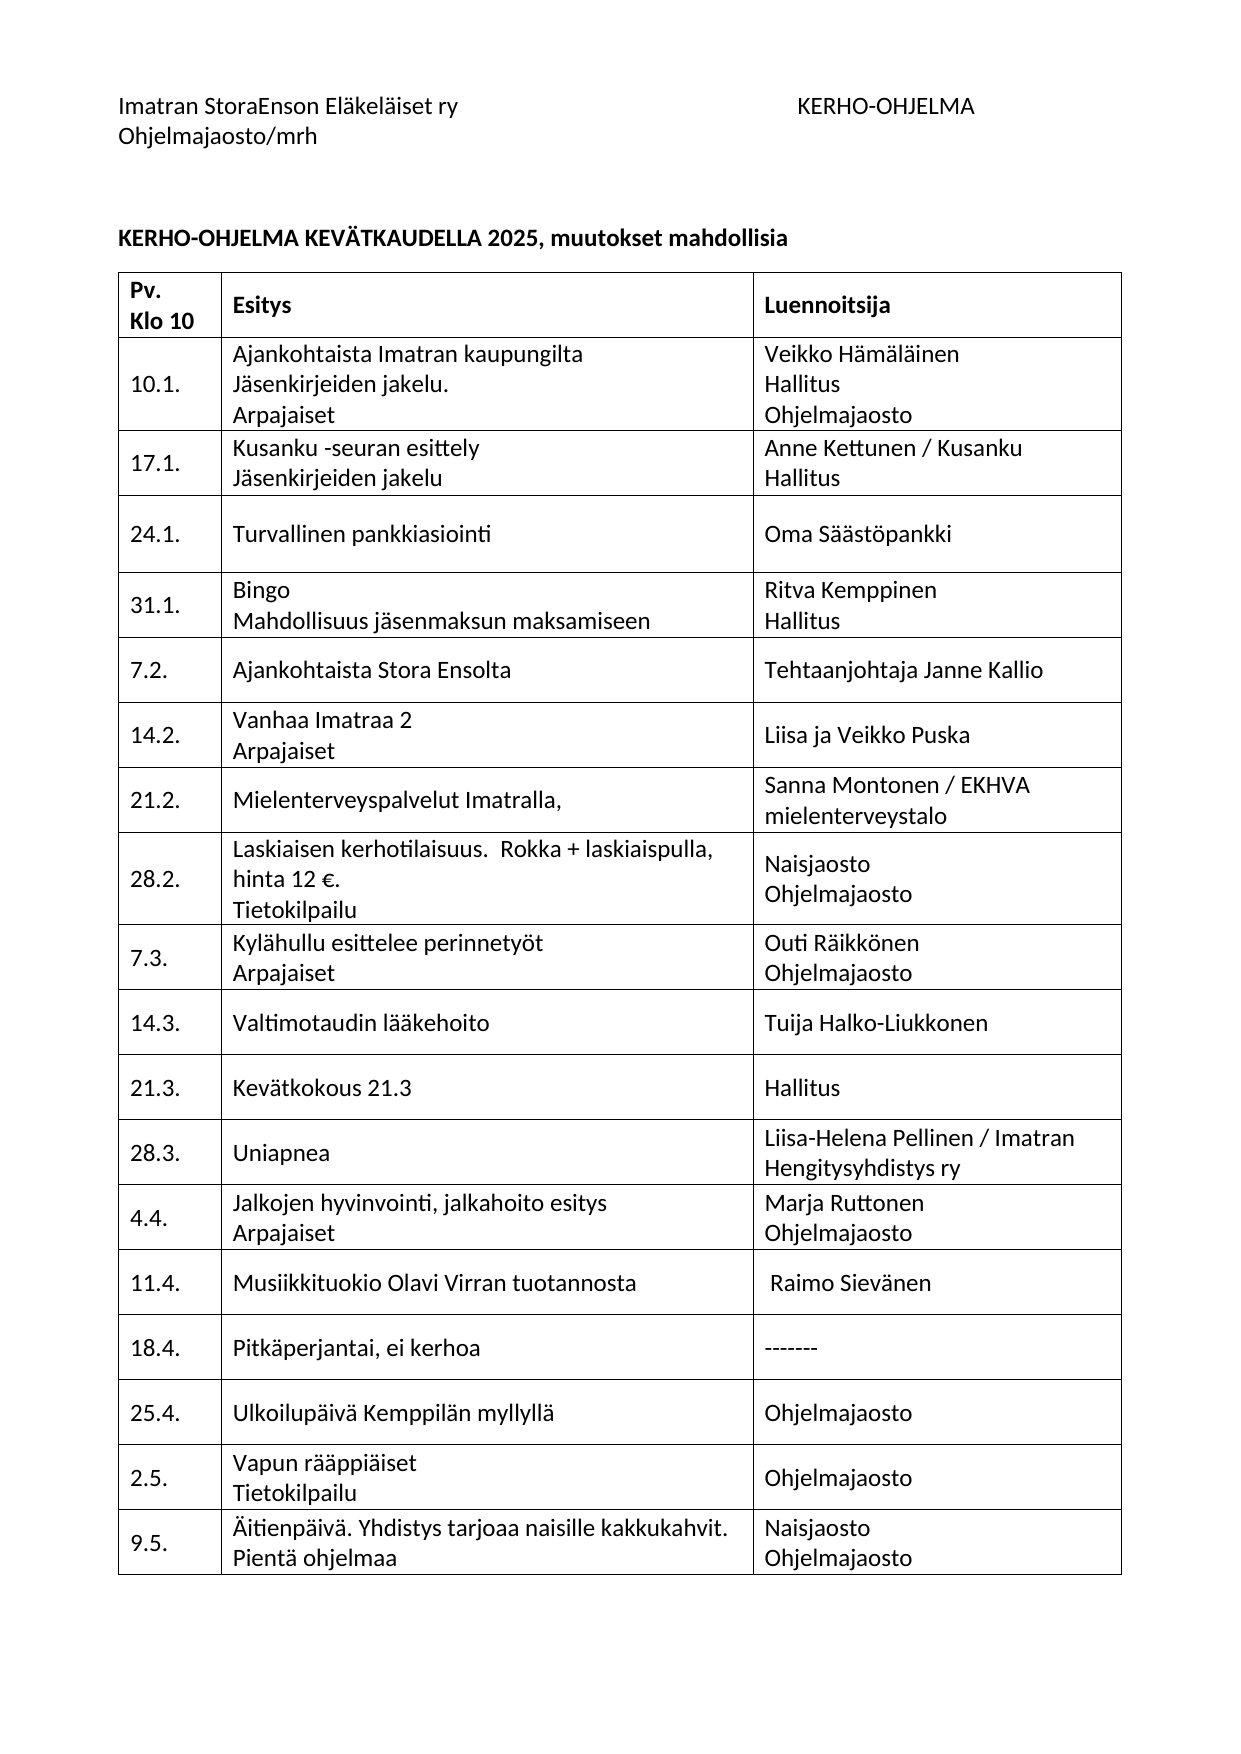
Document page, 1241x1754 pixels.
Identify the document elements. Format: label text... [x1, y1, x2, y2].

table_cell Bingo Mahdollisuus jäsenmaksun maksamiseen [222, 573, 753, 637]
table_cell 18.4. [119, 1315, 221, 1379]
table_cell 28.3. [119, 1120, 221, 1184]
table_cell 10.1. [119, 338, 221, 429]
table_cell 14.2. [119, 703, 221, 767]
table_cell Turvallinen pankkiasiointi [222, 496, 753, 572]
table_cell Ajankohtaista Imatran kaupungilta Jäsenkirjeiden jakelu. Arpajaiset [222, 338, 753, 429]
table_cell Äitienpäivä. Yhdistys tarjoaa naisille kakkukahvit. Pientä ohjelmaa [222, 1510, 753, 1574]
table_cell Vanhaa Imatraa 2 Arpajaiset [222, 703, 753, 767]
table_cell Tehtaanjohtaja Janne Kallio [754, 638, 1121, 702]
table_cell Mielenterveyspalvelut Imatralla, [222, 768, 753, 832]
table_cell Musiikkituokio Olavi Virran tuotannosta [222, 1250, 753, 1314]
table_cell Hallitus [754, 1055, 1121, 1119]
table_cell Raimo Sievänen [754, 1250, 1121, 1314]
table_cell Ohjelmajaosto [754, 1445, 1121, 1509]
table_cell 14.3. [119, 990, 221, 1054]
table_cell Naisjaosto Ohjelmajaosto [754, 1510, 1121, 1574]
table_cell 21.2. [119, 768, 221, 832]
table_cell Veikko Hämäläinen Hallitus Ohjelmajaosto [754, 338, 1121, 429]
table_cell Jalkojen hyvinvointi, jalkahoito esitys Arpajaiset [222, 1185, 753, 1249]
table_cell 28.2. [119, 833, 221, 924]
table_cell 17.1. [119, 431, 221, 494]
table_cell 11.4. [119, 1250, 221, 1314]
table_cell Vapun rääppiäiset Tietokilpailu [222, 1445, 753, 1509]
table_cell Tuija Halko-Liukkonen [754, 990, 1121, 1054]
table_cell 7.2. [119, 638, 221, 702]
text KERHO-OHJELMA KEVÄTKAUDELLA 2025, muutokset mahdollisia [118, 222, 1122, 253]
table_cell Uniapnea [222, 1120, 753, 1184]
table_cell 24.1. [119, 496, 221, 572]
table_cell Ajankohtaista Stora Ensolta [222, 638, 753, 702]
table_cell Pitkäperjantai, ei kerhoa [222, 1315, 753, 1379]
table_cell 9.5. [119, 1510, 221, 1574]
table_cell Kusanku -seuran esittely Jäsenkirjeiden jakelu [222, 431, 753, 494]
table_header Luennoitsija [754, 273, 1121, 337]
table_header Pv. Klo 10 [119, 273, 221, 337]
table_cell Laskiaisen kerhotilaisuus. Rokka + laskiaispulla, hinta 12 €. Tietokilpailu [222, 833, 753, 924]
table_cell Kylähullu esittelee perinnetyöt Arpajaiset [222, 925, 753, 989]
table_cell 25.4. [119, 1380, 221, 1444]
table_cell Outi Räikkönen Ohjelmajaosto [754, 925, 1121, 989]
table_cell Liisa-Helena Pellinen / Imatran Hengitysyhdistys ry [754, 1120, 1121, 1184]
table_cell 31.1. [119, 573, 221, 637]
table_header Esitys [222, 273, 753, 337]
table_cell Ulkoilupäivä Kemppilän myllyllä [222, 1380, 753, 1444]
table_cell Ritva Kemppinen Hallitus [754, 573, 1121, 637]
table_cell Liisa ja Veikko Puska [754, 703, 1121, 767]
table_cell 7.3. [119, 925, 221, 989]
table_cell 4.4. [119, 1185, 221, 1249]
table_cell 21.3. [119, 1055, 221, 1119]
table_cell Anne Kettunen / Kusanku Hallitus [754, 431, 1121, 494]
table_cell Valtimotaudin lääkehoito [222, 990, 753, 1054]
table_cell Sanna Montonen / EKHVA mielenterveystalo [754, 768, 1121, 832]
table_cell Naisjaosto Ohjelmajaosto [754, 833, 1121, 924]
table_cell Marja Ruttonen Ohjelmajaosto [754, 1185, 1121, 1249]
table_cell Oma Säästöpankki [754, 496, 1121, 572]
table_cell 2.5. [119, 1445, 221, 1509]
table_cell Kevätkokous 21.3 [222, 1055, 753, 1119]
table_cell ------- [754, 1315, 1121, 1379]
table_cell Ohjelmajaosto [754, 1380, 1121, 1444]
